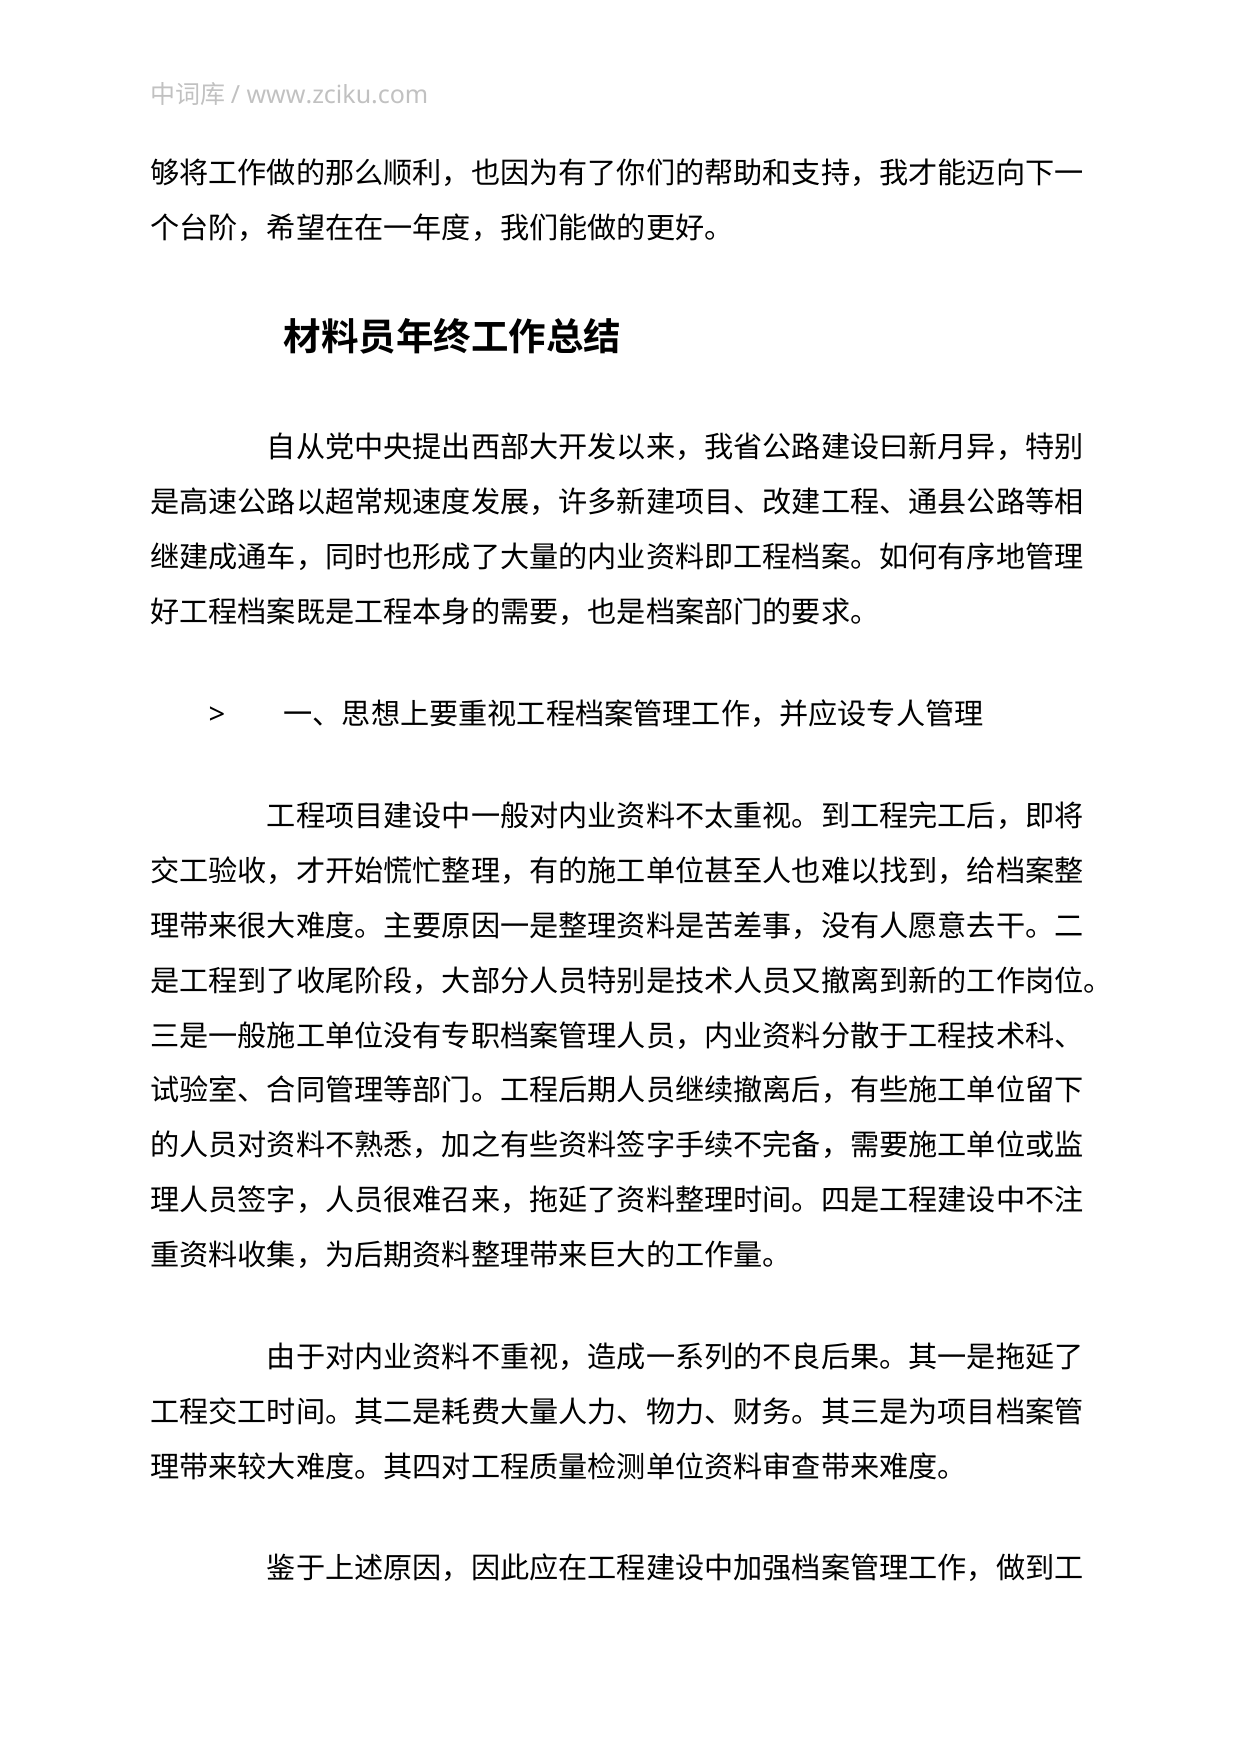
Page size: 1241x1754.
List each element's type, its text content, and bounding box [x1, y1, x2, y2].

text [150, 150, 1090, 247]
text 自从党中央提出西部大开发以来，我省公路建设曰新月异，特别是高速公路以超常规速度发展，许多新建项目、改建工程、通县公路等相继建成通车，同时也形成了大量的内业资料即工程档案。如何有序地管理好工程档案既是工程本身的需要，也是档案部门的要求。 [150, 424, 1090, 631]
text 材料员年终工作总结 [150, 307, 1090, 361]
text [150, 1545, 1090, 1587]
text 工程项目建设中一般对内业资料不太重视。到工程完工后，即将交工验收，才开始慌忙整理，有的施工单位甚至人也难以找到，给档案整理带来很大难度。主要原因一是整理资料是苦差事，没有人愿意去干。二是工程到了收尾阶段，大部分人员特别是技术人员又撤离到新的工作岗位。三是一般施工单位没有专职档案管理人员，内业资料分散于工程技术科、试验室、合同管理等部门。工程后期人员继续撤离后，有些施工单位留下的人员对资料不熟悉，加之有些资料签字手续不完备，需要施工单位或监理人员签字，人员很难召来，拖延了资料整理时间。四是工程建设中不注重资料收集，为后期资料整理带来巨大的工作量。 [150, 792, 1090, 1274]
text > 一、思想上要重视工程档案管理工作，并应设专人管理 [150, 691, 1090, 733]
text 由于对内业资料不重视，造成一系列的不良后果。其一是拖延了工程交工时间。其二是耗费大量人力、物力、财务。其三是为项目档案管理带来较大难度。其四对工程质量检测单位资料审查带来难度。 [150, 1333, 1090, 1486]
